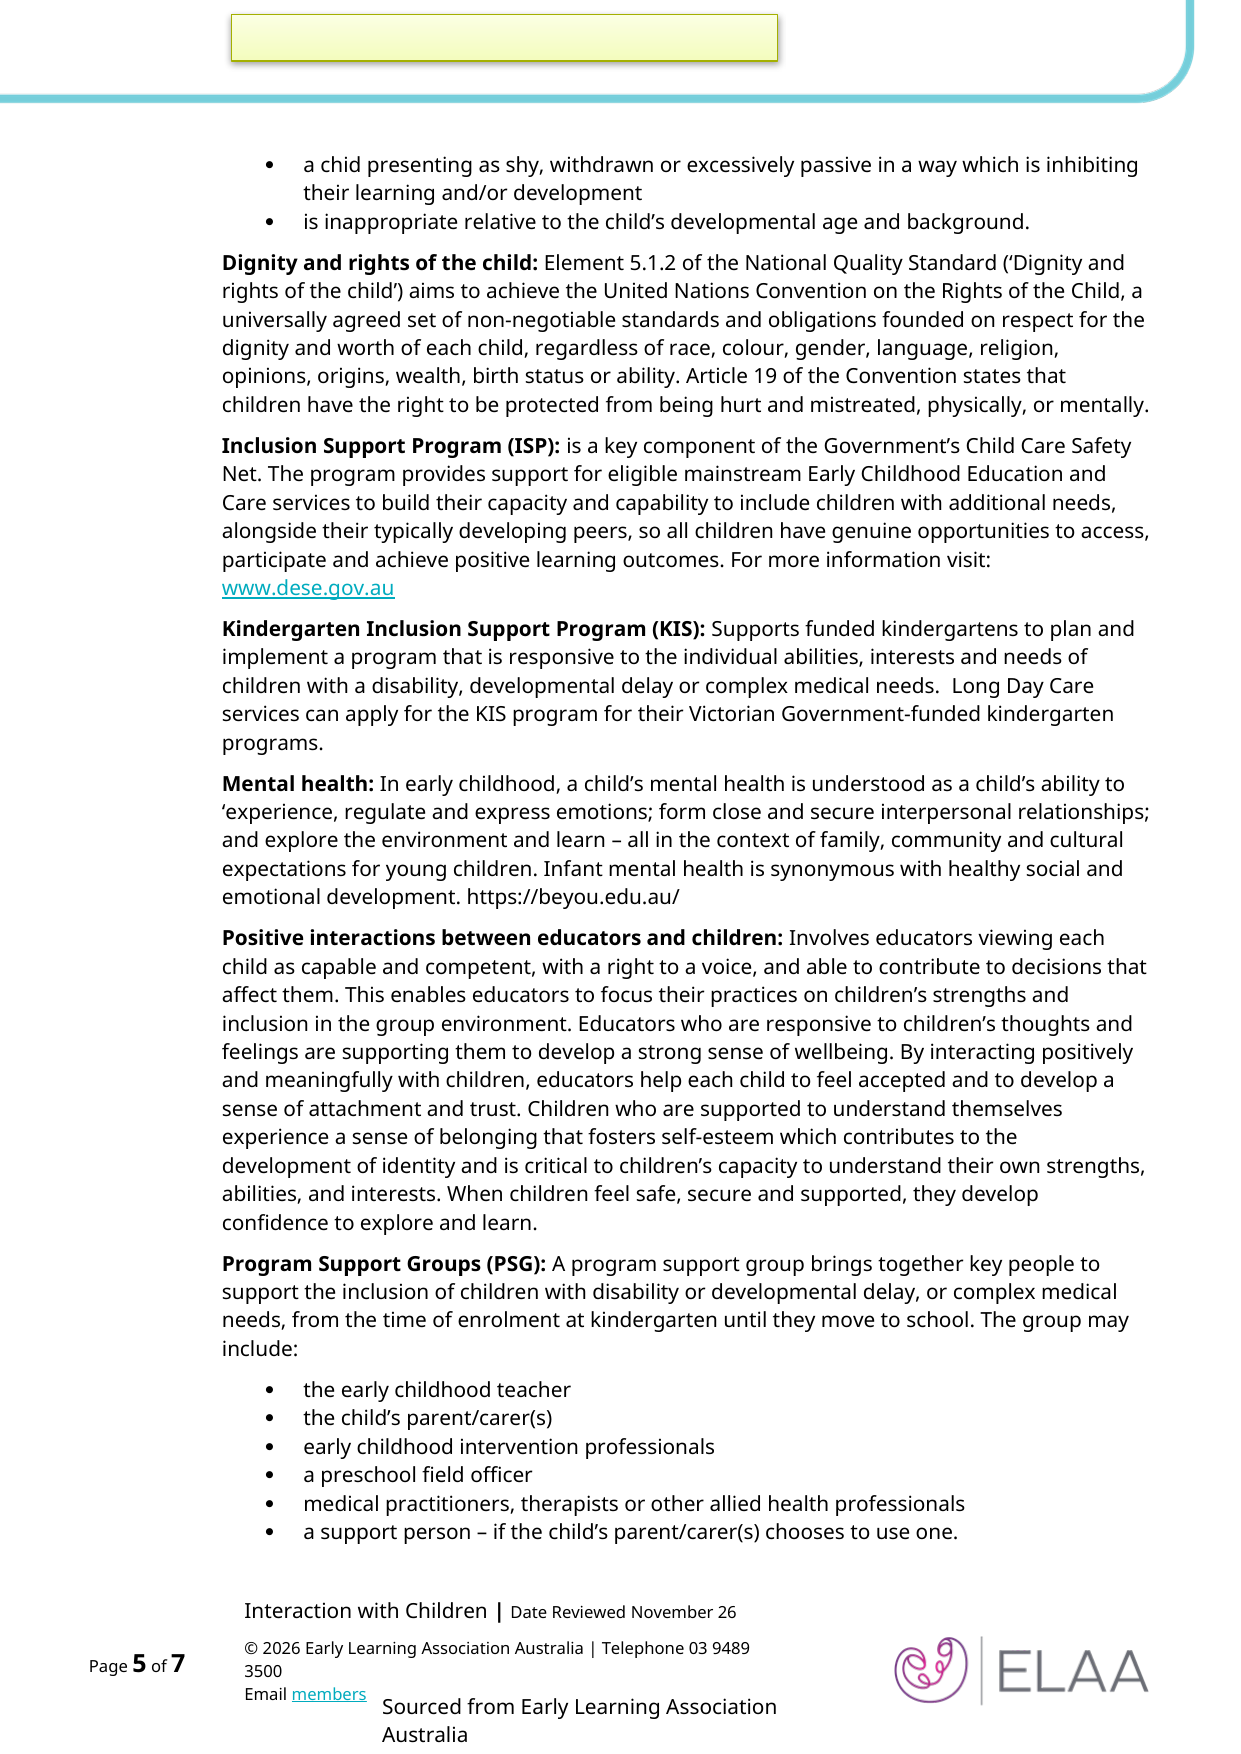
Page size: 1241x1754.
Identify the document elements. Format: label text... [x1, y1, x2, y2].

text medical practitioners, therapists or other allied health professionals [266, 1489, 1152, 1517]
text the child’s parent/carer(s) [266, 1403, 1152, 1432]
text Kindergarten Inclusion Support Program (KIS): Supports funded kindergartens to plan and implement a program that is responsive to the individual abilities, interests and needs of children with a disability, developmental delay or complex medical needs. Long Day Care services can apply for the KIS program for their Victorian Government-funded kindergarten programs. [222, 614, 1152, 756]
text a chid presenting as shy, withdrawn or excessively passive in a way which is inhibiting their learning and/or development [266, 150, 1152, 207]
text the early childhood teacher [266, 1375, 1152, 1403]
text Dignity and rights of the child: Element 5.1.2 of the National Quality Standard (‘Dignity and rights of the child’) aims to achieve the United Nations Convention on the Rights of the Child, a universally agreed set of non-negotiable standards and obligations founded on respect for the dignity and worth of each child, regardless of race, colour, gender, language, religion, opinions, origins, wealth, birth status or ability. Article 19 of the Convention states that children have the right to be protected from being hurt and mistreated, physically, or mentally. [222, 248, 1152, 418]
text Program Support Groups (PSG): A program support group brings together key people to support the inclusion of children with disability or developmental delay, or complex medical needs, from the time of enrolment at kindergarten until they move to school. The group may include: [222, 1249, 1152, 1362]
text Mental health: In early childhood, a child’s mental health is understood as a child’s ability to ‘experience, regulate and express emotions; form close and secure interpersonal relationships; and explore the environment and learn – all in the context of family, community and cultural expectations for young children. Infant mental health is synonymous with healthy social and emotional development. https://beyou.edu.au/ [222, 769, 1152, 911]
picture [0, 0, 1241, 126]
text is inappropriate relative to the child’s developmental age and background. [266, 207, 1152, 235]
text early childhood intervention professionals [266, 1432, 1152, 1460]
picture [890, 1634, 1152, 1723]
text Inclusion Support Program (ISP): is a key component of the Government’s Child Care Safety Net. The program provides support for eligible mainstream Early Childhood Education and Care services to build their capacity and capability to include children with additional needs, alongside their typically developing peers, so all children have genuine opportunities to access, participate and achieve positive learning outcomes. For more information visit: www.dese.gov.au [222, 431, 1152, 602]
text a support person – if the child’s parent/carer(s) chooses to use one. [266, 1517, 1152, 1546]
text Positive interactions between educators and children: Involves educators viewing each child as capable and competent, with a right to a voice, and able to contribute to decisions that affect them. This enables educators to focus their practices on children’s strengths and inclusion in the group environment. Educators who are responsive to children’s thoughts and feelings are supporting them to develop a strong sense of wellbeing. By interacting positively and meaningfully with children, educators help each child to feel accepted and to develop a sense of attachment and trust. Children who are supported to understand themselves experience a sense of belonging that fosters self-esteem which contributes to the development of identity and is critical to children’s capacity to understand their own strengths, abilities, and interests. When children feel safe, secure and supported, they develop confidence to explore and learn. [222, 923, 1152, 1236]
text a preschool field officer [266, 1460, 1152, 1489]
